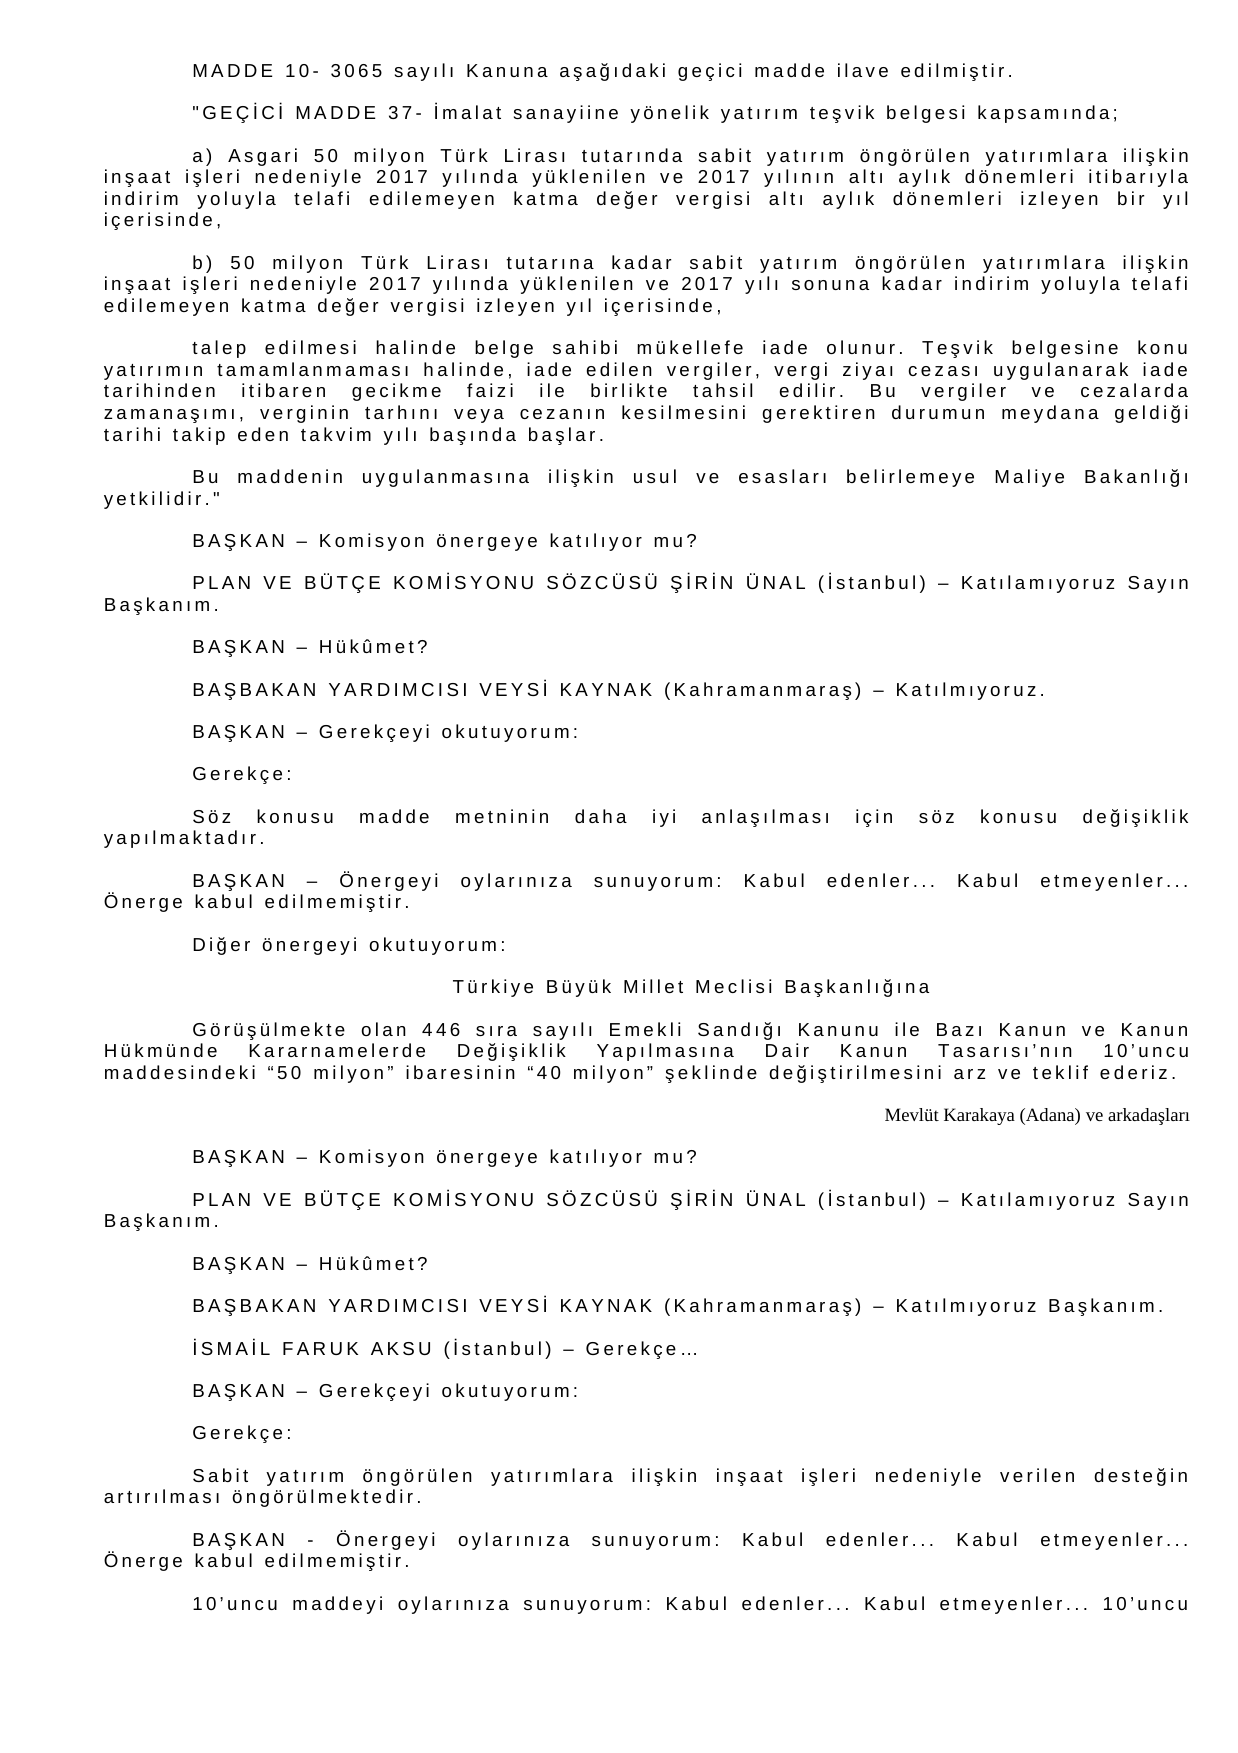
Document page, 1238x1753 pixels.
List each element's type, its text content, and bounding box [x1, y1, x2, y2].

text BAŞKAN – Hükûmet? [103, 1253, 1190, 1274]
text BAŞKAN – Komisyon önergeye katılıyor mu? [103, 1146, 1190, 1168]
text BAŞKAN – Gerekçeyi okutuyorum: [103, 721, 1190, 742]
text Gerekçe: [103, 1422, 1190, 1444]
text BAŞKAN – Önergeyi oylarınıza sunuyorum: Kabul edenler... Kabul etmeyenler... Önerge kabul edilmemiştir. [103, 869, 1190, 913]
text b) 50 milyon Türk Lirası tutarına kadar sabit yatırım öngörülen yatırımlara ilişkin inşaat işleri nedeniyle 2017 yılında yüklenilen ve 2017 yılı sonuna kadar indirim yoluyla telafi edilemeyen katma değer vergisi izleyen yıl içerisinde, [103, 252, 1190, 316]
text Söz konusu madde metninin daha iyi anlaşılması için söz konusu değişiklik yapılmaktadır. [103, 806, 1190, 849]
text BAŞBAKAN YARDIMCISI VEYSİ KAYNAK (Kahramanmaraş) – Katılmıyoruz. [103, 678, 1190, 700]
text Mevlüt Karakaya (Adana) ve arkadaşları [103, 1104, 1190, 1125]
text Bu maddenin uygulanmasına ilişkin usul ve esasları belirlemeye Maliye Bakanlığı yetkilidir." [103, 466, 1190, 509]
text MADDE 10- 3065 sayılı Kanuna aşağıdaki geçici madde ilave edilmiştir. [103, 60, 1190, 81]
text BAŞKAN – Hükûmet? [103, 636, 1190, 658]
text Görüşülmekte olan 446 sıra sayılı Emekli Sandığı Kanunu ile Bazı Kanun ve Kanun Hükmünde Kararnamelerde Değişiklik Yapılmasına Dair Kanun Tasarısı’nın 10’uncu maddesindeki “50 milyon” ibaresinin “40 milyon” şeklinde değiştirilmesini arz ve teklif ederiz. [103, 1018, 1190, 1083]
text BAŞKAN – Komisyon önergeye katılıyor mu? [103, 530, 1190, 551]
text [103, 1592, 1190, 1614]
text BAŞBAKAN YARDIMCISI VEYSİ KAYNAK (Kahramanmaraş) – Katılmıyoruz Başkanım. [103, 1295, 1190, 1317]
text İSMAİL FARUK AKSU (İstanbul) – Gerekçe… [103, 1337, 1190, 1359]
text PLAN VE BÜTÇE KOMİSYONU SÖZCÜSÜ ŞİRİN ÜNAL (İstanbul) – Katılamıyoruz Sayın Başkanım. [103, 572, 1190, 615]
text Türkiye Büyük Millet Meclisi Başkanlığına [103, 976, 1190, 997]
text Sabit yatırım öngörülen yatırımlara ilişkin inşaat işleri nedeniyle verilen desteğin artırılması öngörülmektedir. [103, 1464, 1190, 1508]
text Diğer önergeyi okutuyorum: [103, 933, 1190, 955]
text "GEÇİCİ MADDE 37- İmalat sanayiine yönelik yatırım teşvik belgesi kapsamında; [103, 102, 1190, 124]
text talep edilmesi halinde belge sahibi mükellefe iade olunur. Teşvik belgesine konu yatırımın tamamlanmaması halinde, iade edilen vergiler, vergi ziyaı cezası uygulanarak iade tarihinden itibaren gecikme faizi ile birlikte tahsil edilir. Bu vergiler ve cezalarda zamanaşımı, verginin tarhını veya cezanın kesilmesini gerektiren durumun meydana geldiği tarihi takip eden takvim yılı başında başlar. [103, 337, 1190, 445]
text PLAN VE BÜTÇE KOMİSYONU SÖZCÜSÜ ŞİRİN ÜNAL (İstanbul) – Katılamıyoruz Sayın Başkanım. [103, 1189, 1190, 1232]
text a) Asgari 50 milyon Türk Lirası tutarında sabit yatırım öngörülen yatırımlara ilişkin inşaat işleri nedeniyle 2017 yılında yüklenilen ve 2017 yılının altı aylık dönemleri itibarıyla indirim yoluyla telafi edilemeyen katma değer vergisi altı aylık dönemleri izleyen bir yıl içerisinde, [103, 144, 1190, 231]
text BAŞKAN – Gerekçeyi okutuyorum: [103, 1380, 1190, 1401]
text Gerekçe: [103, 763, 1190, 785]
text BAŞKAN - Önergeyi oylarınıza sunuyorum: Kabul edenler... Kabul etmeyenler... Önerge kabul edilmemiştir. [103, 1528, 1190, 1572]
